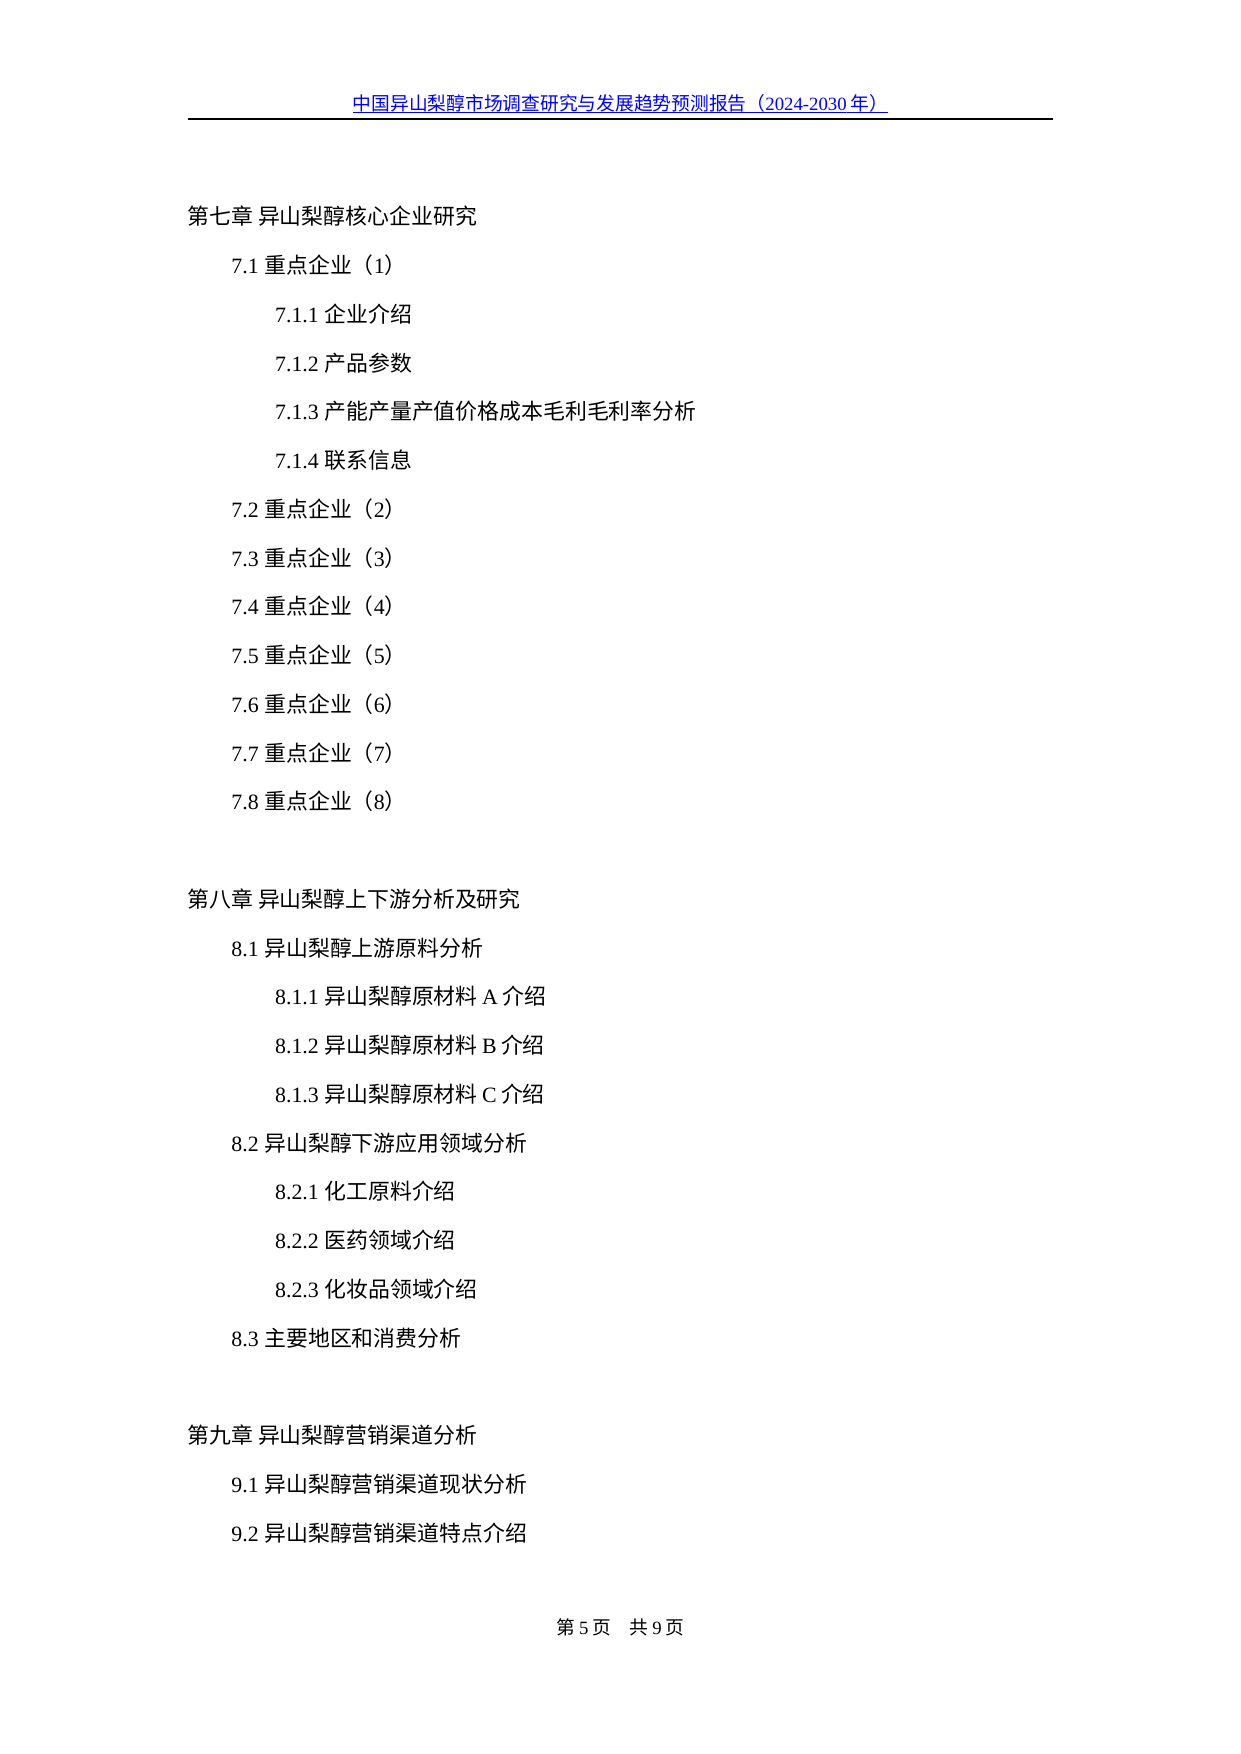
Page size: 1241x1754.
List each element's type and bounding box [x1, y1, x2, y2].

text [187, 150, 1053, 1548]
